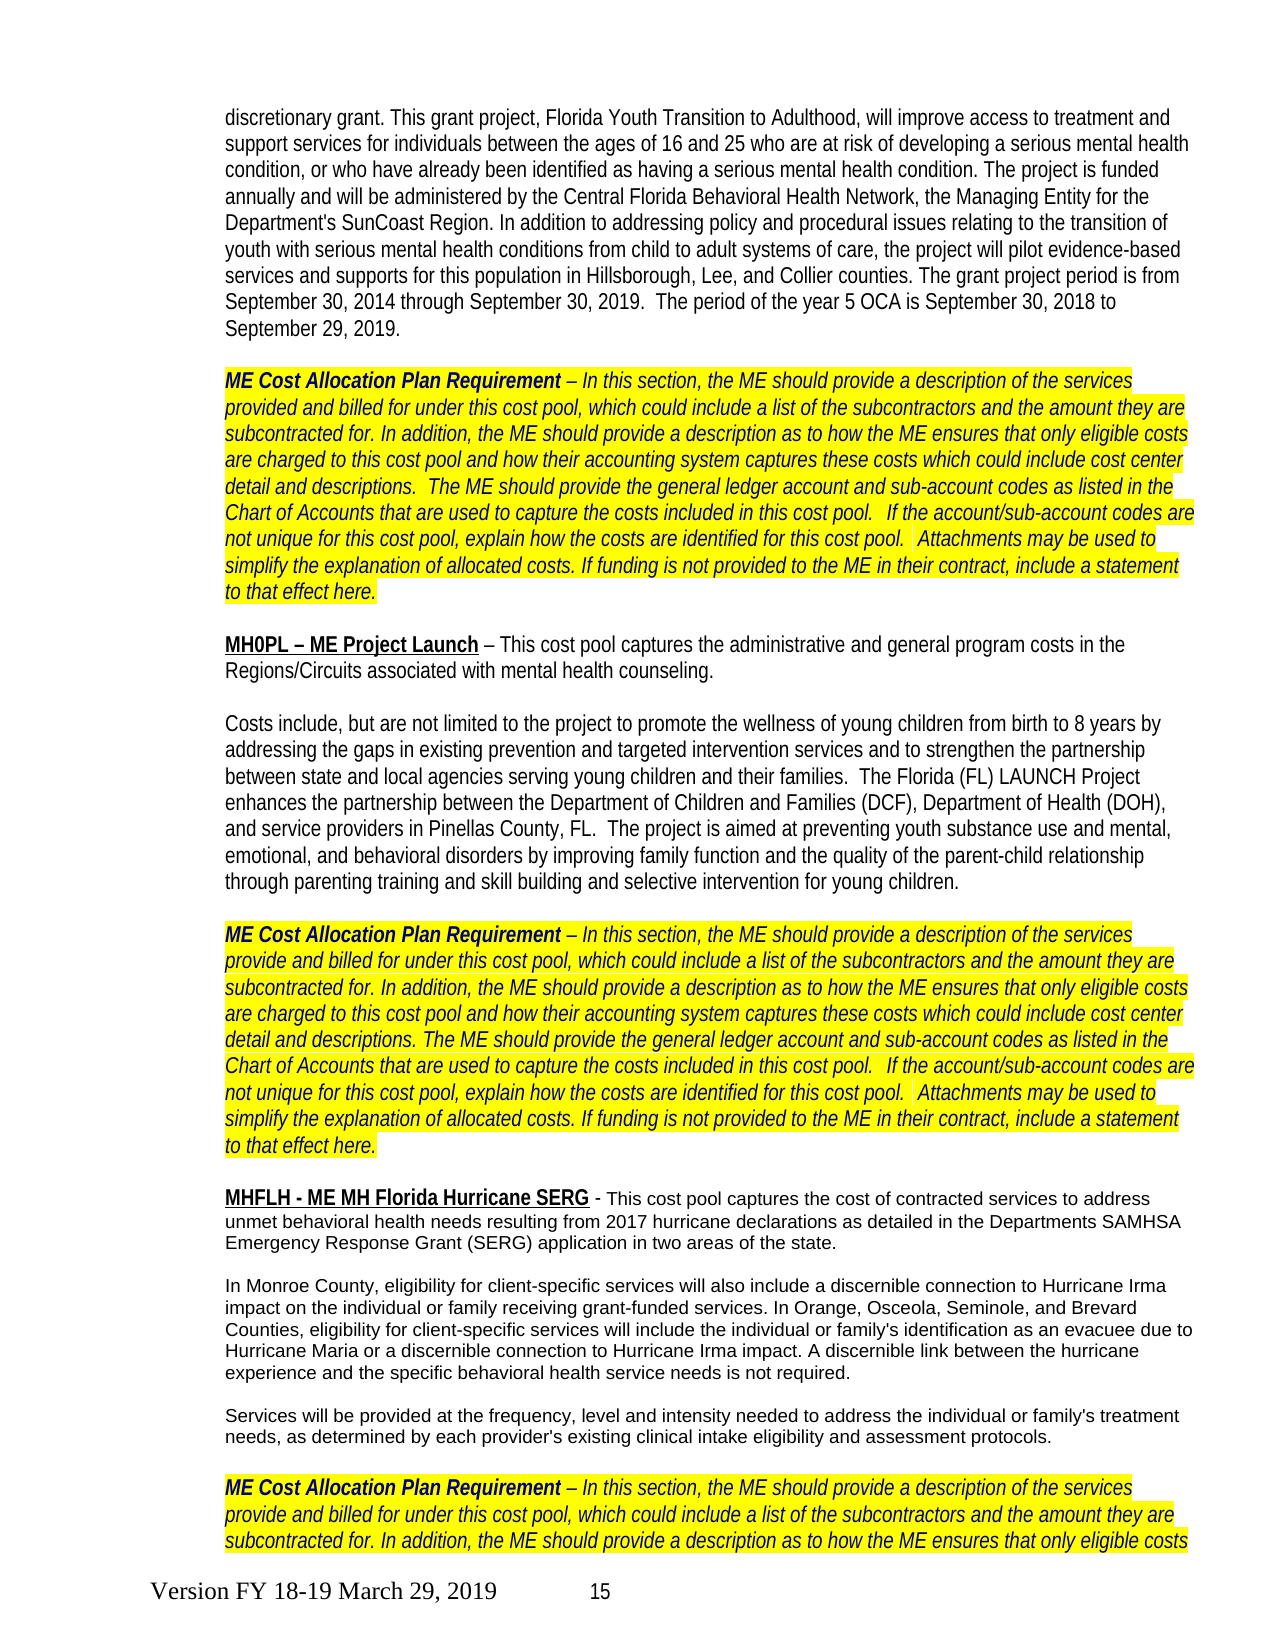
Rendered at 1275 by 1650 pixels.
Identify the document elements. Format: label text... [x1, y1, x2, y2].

text Services will be provided at the frequency, level and intensity needed to address the individual or family's treatment needs, as determined by each provider's existing clinical intake eligibility and assessment protocols. [225, 1405, 1200, 1448]
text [225, 104, 1200, 341]
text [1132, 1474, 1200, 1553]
text In Monroe County, eligibility for client-specific services will also include a discernible connection to Hurricane Irma impact on the individual or family receiving grant-funded services. In Orange, Osceola, Seminole, and Brevard Counties, eligibility for client-specific services will include the individual or family's identification as an evacuee due to Hurricane Maria or a discernible connection to Hurricane Irma impact. A discernible link between the hurricane experience and the specific behavioral health service needs is not required. [225, 1275, 1200, 1383]
text MH0PL – ME Project Launch – This cost pool captures the administrative and general program costs in the Regions/Circuits associated with mental health counseling. [225, 631, 1200, 683]
text Costs include, but are not limited to the project to promote the wellness of young children from birth to 8 years by addressing the gaps in existing prevention and targeted intervention services and to strengthen the partnership between state and local agencies serving young children and their families. The Florida (FL) LAUNCH Project enhances the partnership between the Department of Children and Families (DCF), Department of Health (DOH), and service providers in Pinellas County, FL. The project is aimed at preventing youth substance use and mental, emotional, and behavioral disorders by improving family function and the quality of the parent-child relationship through parenting training and skill building and selective intervention for young children. [225, 710, 1200, 894]
text MHFLH - ME MH Florida Hurricane SERG - This cost pool captures the cost of contracted services to address unmet behavioral health needs resulting from 2017 hurricane declarations as detailed in the Departments SAMHSA Emergency Response Grant (SERG) application in two areas of the state. [225, 1184, 1200, 1254]
